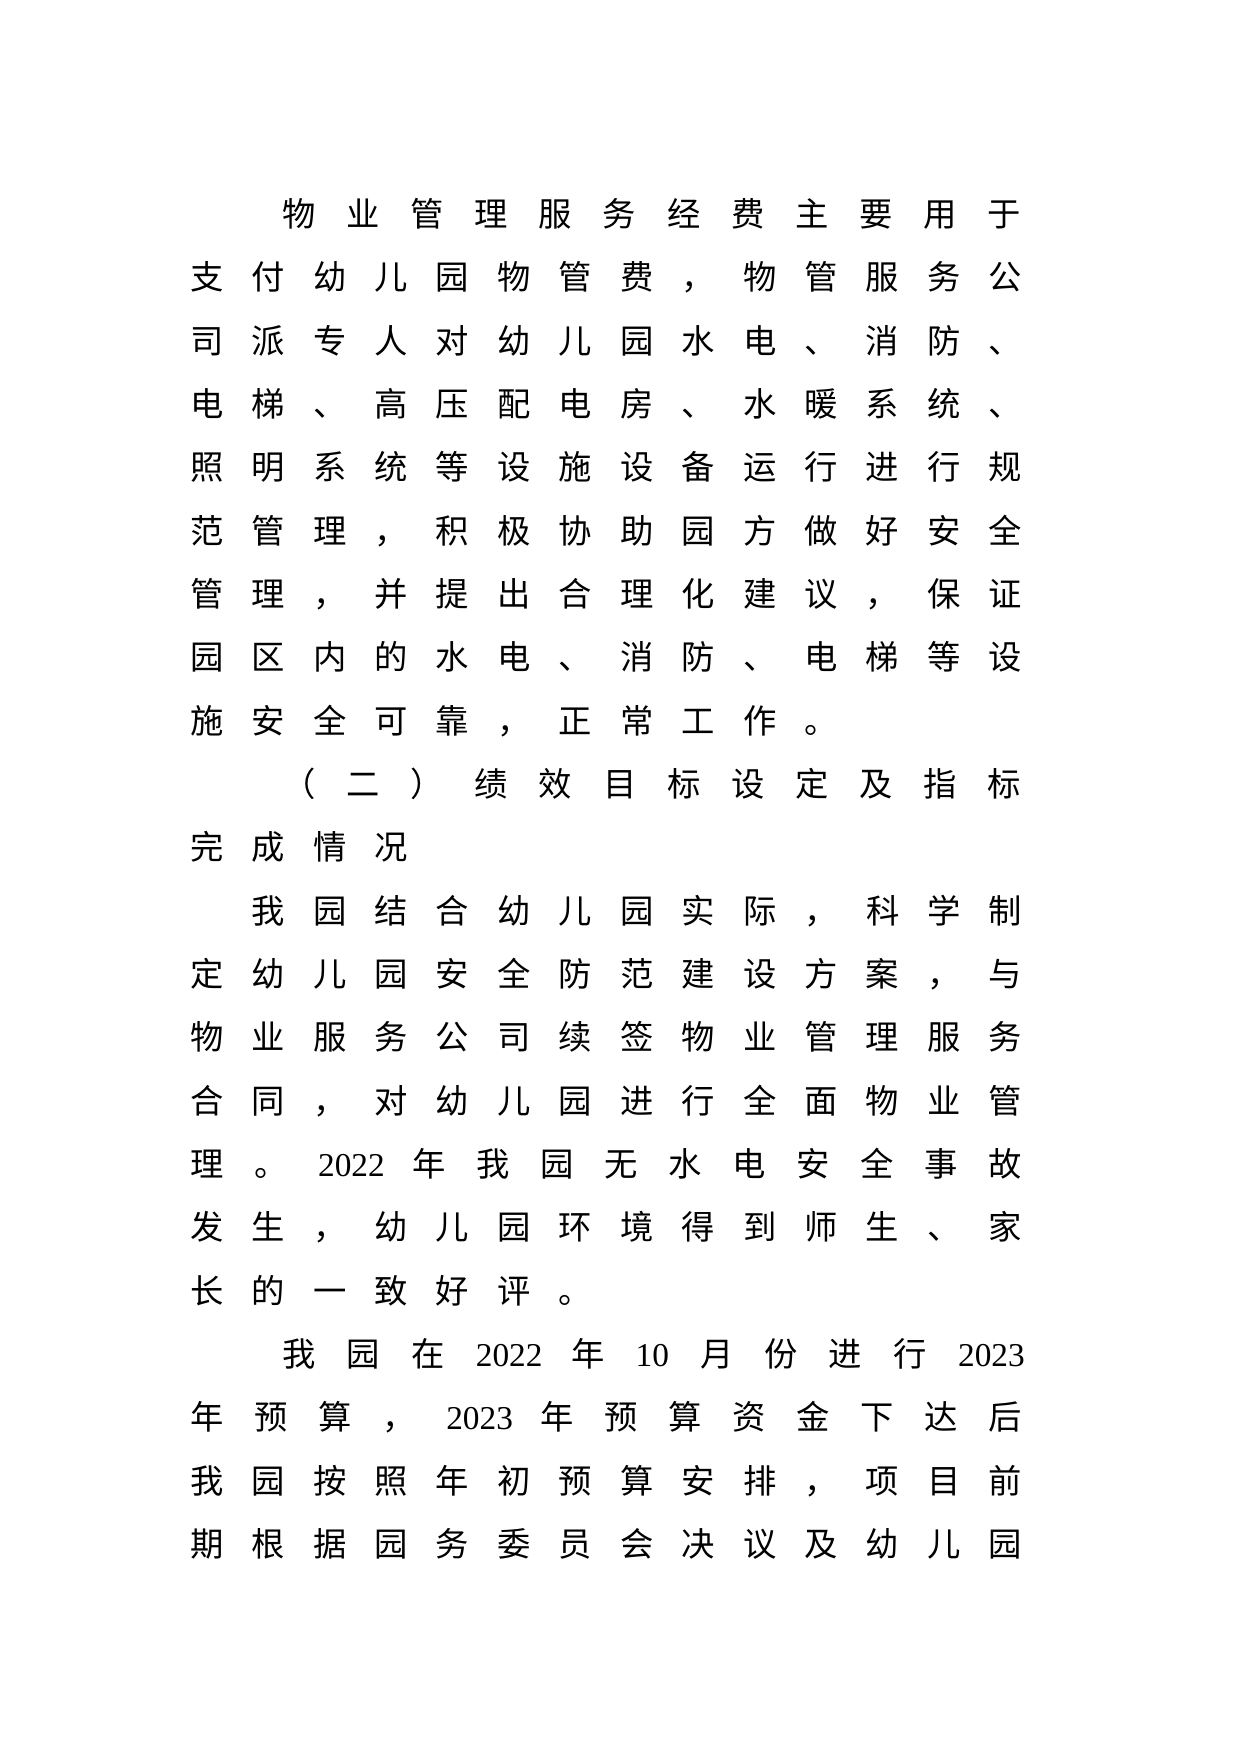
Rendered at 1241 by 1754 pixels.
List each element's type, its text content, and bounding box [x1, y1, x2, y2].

text 物业管理服务经费主要用于支付幼儿园物管费，物管服务公司派专人对幼儿园水电、消防、电梯、高压配电房、水暖系统、照明系统等设施设备运行进行规范管理，积极协助园方做好安全管理，并提出合理化建议，保证园区内的水电、消防、电梯等设施安全可靠，正常工作。 [190, 180, 1050, 750]
text （二）绩效目标设定及指标完成情况 [190, 750, 1050, 877]
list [190, 1320, 1050, 1574]
list 我园结合幼儿园实际，科学制定幼儿园安全防范建设方案，与物业服务公司续签物业管理服务合同，对幼儿园进行全面物业管理。2022年我园无水电安全事故发生，幼儿园环境得到师生、家长的一致好评。 [190, 877, 1050, 1320]
